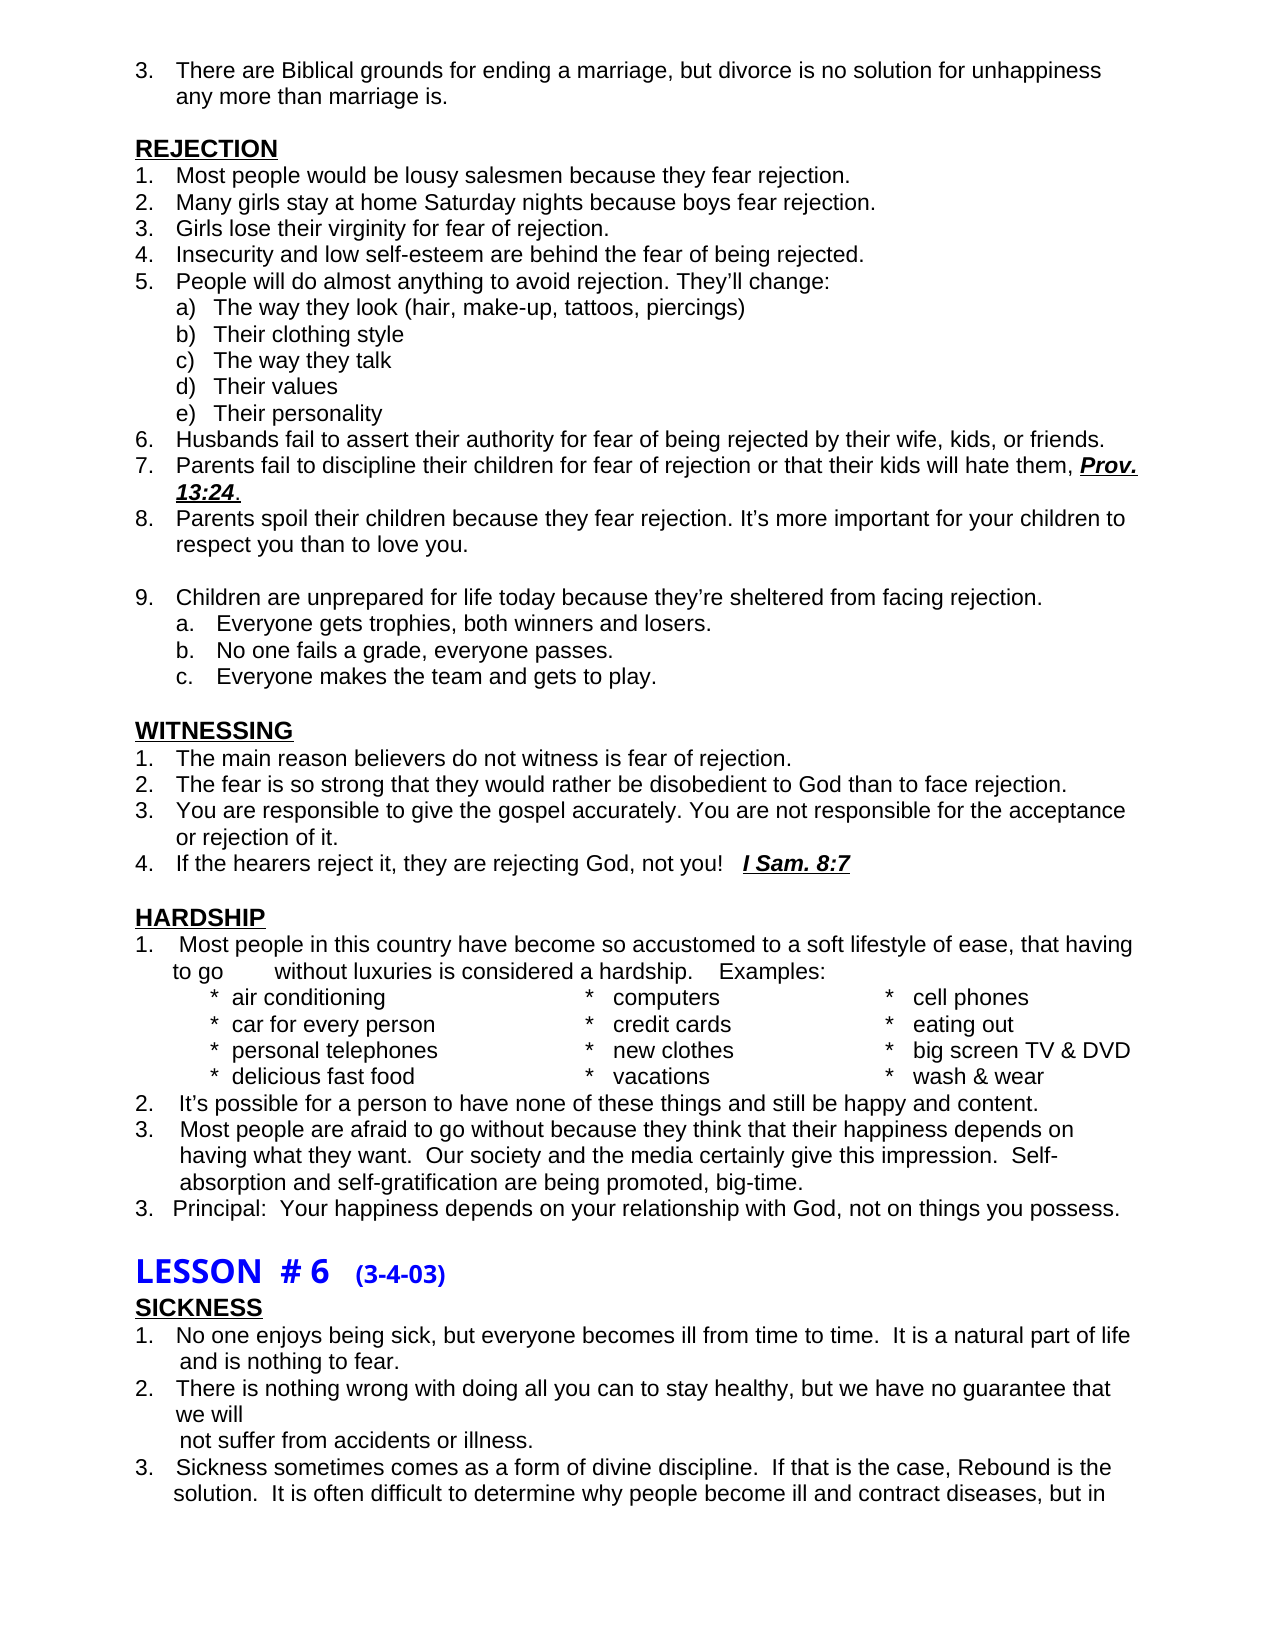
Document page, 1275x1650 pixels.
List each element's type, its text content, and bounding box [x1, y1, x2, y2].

list The main reason believers do not witness is fear of rejection. [135, 744, 1140, 771]
text LESSON # 6 (3-4-03) [135, 1248, 1140, 1293]
list Children are unprepared for life today because they’re sheltered from facing rejection. [135, 584, 1140, 610]
list People will do almost anything to avoid rejection. They’ll change: [135, 268, 1140, 294]
list Most people in this country have become so accustomed to a soft lifestyle of ease, that having to go without luxuries is considered a hardship. Examples: [135, 931, 1140, 984]
list Many girls stay at home Saturday nights because boys fear rejection. [135, 189, 1140, 215]
list Most people would be lousy salesmen because they fear rejection. [135, 162, 1140, 189]
list Their values [176, 373, 1140, 399]
list Principal: Your happiness depends on your relationship with God, not on things you possess. [135, 1195, 1140, 1221]
subtitle HARDSHIP [135, 903, 1140, 931]
list No one enjoys being sick, but everyone becomes ill from time to time. It is a natural part of life [135, 1322, 1140, 1348]
text 3. Most people are afraid to go without because they think that their happiness depends on [135, 1116, 1140, 1142]
list Everyone makes the team and gets to play. [176, 663, 1140, 689]
list There is nothing wrong with doing all you can to stay healthy, but we have no guarantee that we will [135, 1374, 1140, 1427]
list The way they talk [176, 347, 1140, 373]
text * air conditioning * computers * cell phones [210, 984, 1140, 1011]
list The way they look (hair, make-up, tattoos, piercings) [176, 294, 1140, 321]
text having what they want. Our society and the media certainly give this impression. Self- [135, 1142, 1140, 1169]
text and is nothing to fear. [135, 1348, 1140, 1374]
list Sickness sometimes comes as a form of divine discipline. If that is the case, Rebound is the [135, 1454, 1140, 1480]
list It’s possible for a person to have none of these things and still be happy and content. [135, 1089, 1140, 1116]
list You are responsible to give the gospel accurately. You are not responsible for the acceptance or rejection of it. [135, 797, 1140, 850]
list Their clothing style [176, 321, 1140, 347]
subtitle WITNESSING [135, 716, 1140, 744]
subtitle SICKNESS [135, 1293, 1140, 1322]
list Insecurity and low self-esteem are behind the fear of being rejected. [135, 241, 1140, 268]
list Everyone gets trophies, both winners and losers. [176, 610, 1140, 637]
list No one fails a grade, everyone passes. [176, 637, 1140, 663]
subtitle REJECTION [135, 134, 1140, 162]
text solution. It is often difficult to determine why people become ill and contract diseases, but in [135, 1480, 1140, 1506]
list Parents spoil their children because they fear rejection. It’s more important for your children to respect you than to love you. [135, 505, 1140, 558]
list The fear is so strong that they would rather be disobedient to God than to face rejection. [135, 771, 1140, 797]
list Their personality [176, 399, 1140, 426]
text * delicious fast food * vacations * wash & wear [210, 1063, 1140, 1089]
text not suffer from accidents or illness. [135, 1427, 1140, 1454]
list There are Biblical grounds for ending a marriage, but divorce is no solution for unhappiness any more than marriage is. [135, 57, 1140, 110]
list Parents fail to discipline their children for fear of rejection or that their kids will hate them, Prov. 13:24. [135, 452, 1140, 505]
list Husbands fail to assert their authority for fear of being rejected by their wife, kids, or friends. [135, 426, 1140, 452]
list Girls lose their virginity for fear of rejection. [135, 215, 1140, 241]
text absorption and self-gratification are being promoted, big-time. [135, 1169, 1140, 1195]
text * personal telephones * new clothes * big screen TV & DVD [210, 1037, 1140, 1063]
text * car for every person * credit cards * eating out [210, 1011, 1140, 1037]
list If the hearers reject it, they are rejecting God, not you! I Sam. 8:7 [135, 850, 1140, 876]
